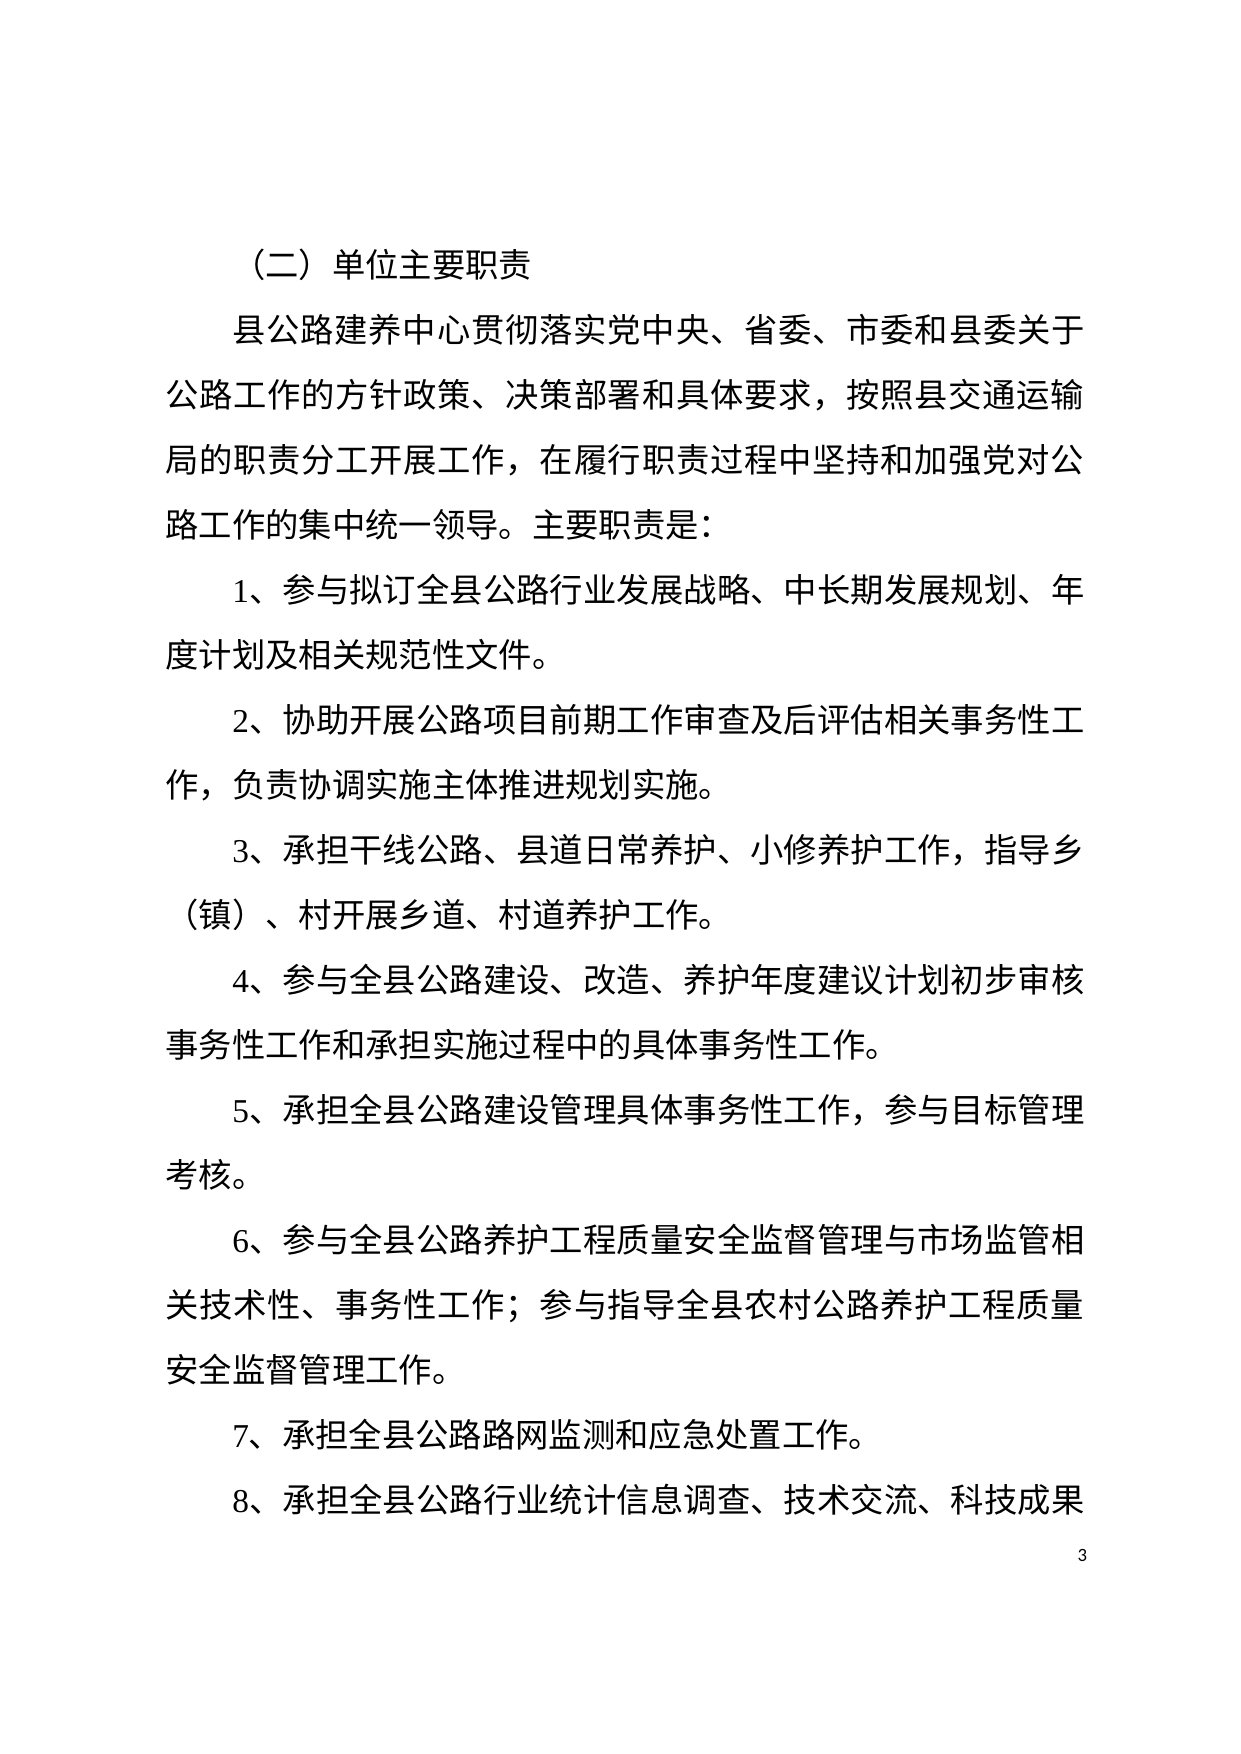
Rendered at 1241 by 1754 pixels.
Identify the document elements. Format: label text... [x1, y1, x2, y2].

text （二）单位主要职责 [165, 231, 1087, 296]
text 2、协助开展公路项目前期工作审查及后评估相关事务性工作，负责协调实施主体推进规划实施。 [165, 686, 1087, 816]
text 4、参与全县公路建设、改造、养护年度建议计划初步审核事务性工作和承担实施过程中的具体事务性工作。 [165, 946, 1087, 1076]
text 1、参与拟订全县公路行业发展战略、中长期发展规划、年度计划及相关规范性文件。 [165, 556, 1087, 686]
text 6、参与全县公路养护工程质量安全监督管理与市场监管相关技术性、事务性工作；参与指导全县农村公路养护工程质量安全监督管理工作。 [165, 1206, 1087, 1401]
text 8、承担全县公路行业统计信息调查、技术交流、科技成果转化、智慧公路和信息化等事务性工作。 [165, 1466, 1087, 1531]
text 3、承担干线公路、县道日常养护、小修养护工作，指导乡（镇）、村开展乡道、村道养护工作。 [165, 816, 1087, 946]
text 5、承担全县公路建设管理具体事务性工作，参与目标管理考核。 [165, 1076, 1087, 1206]
text 县公路建养中心贯彻落实党中央、省委、市委和县委关于公路工作的方针政策、决策部署和具体要求，按照县交通运输局的职责分工开展工作，在履行职责过程中坚持和加强党对公路工作的集中统一领导。主要职责是： [165, 296, 1087, 556]
text 7、承担全县公路路网监测和应急处置工作。 [165, 1401, 1087, 1466]
